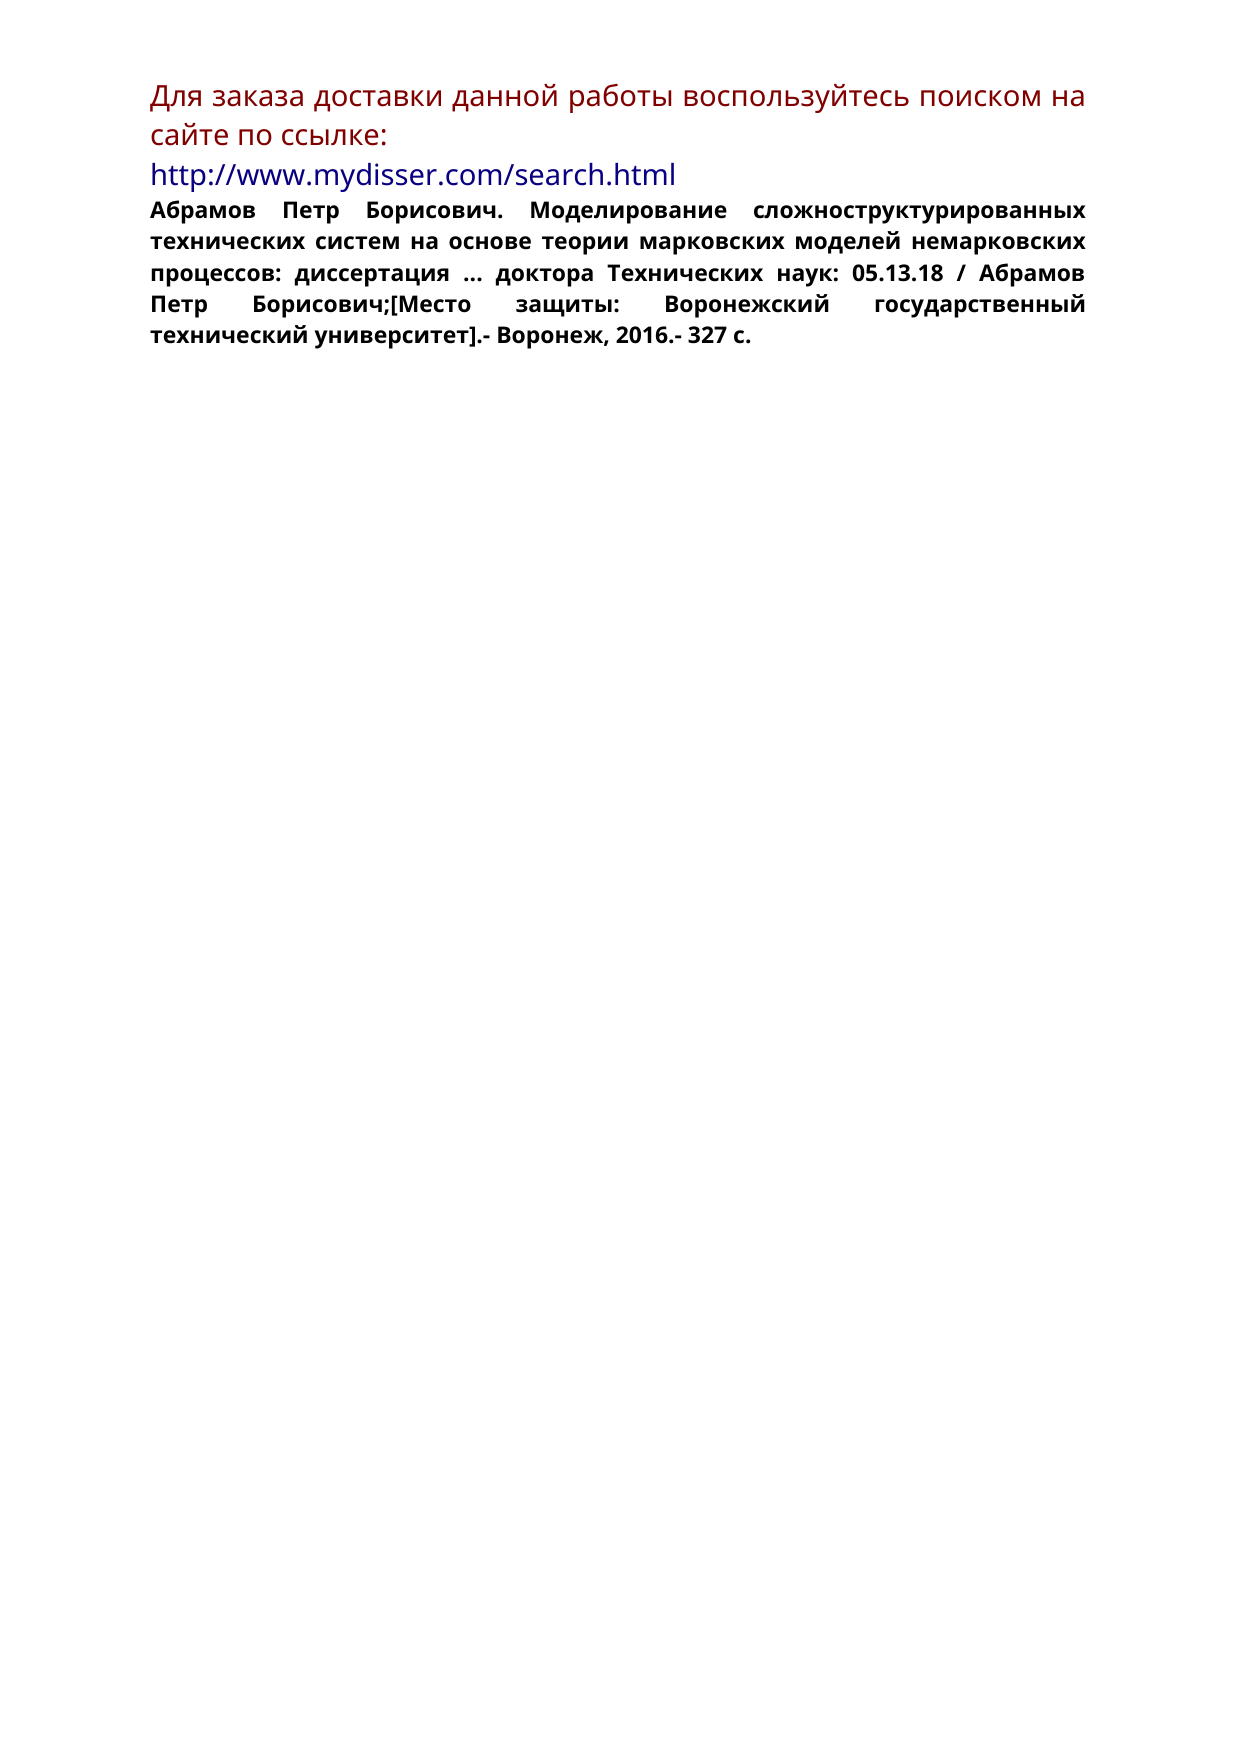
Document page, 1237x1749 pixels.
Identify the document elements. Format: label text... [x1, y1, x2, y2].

text Абрамов Петр Борисович. Моделирование сложноструктурированных технических систем на основе теории марковских моделей немарковских процессов: диссертация ... доктора Технических наук: 05.13.18 / Абрамов Петр Борисович;[Место защиты: Воронежский государственный технический университет].- Воронеж, 2016.- 327 с. [150, 194, 1086, 350]
